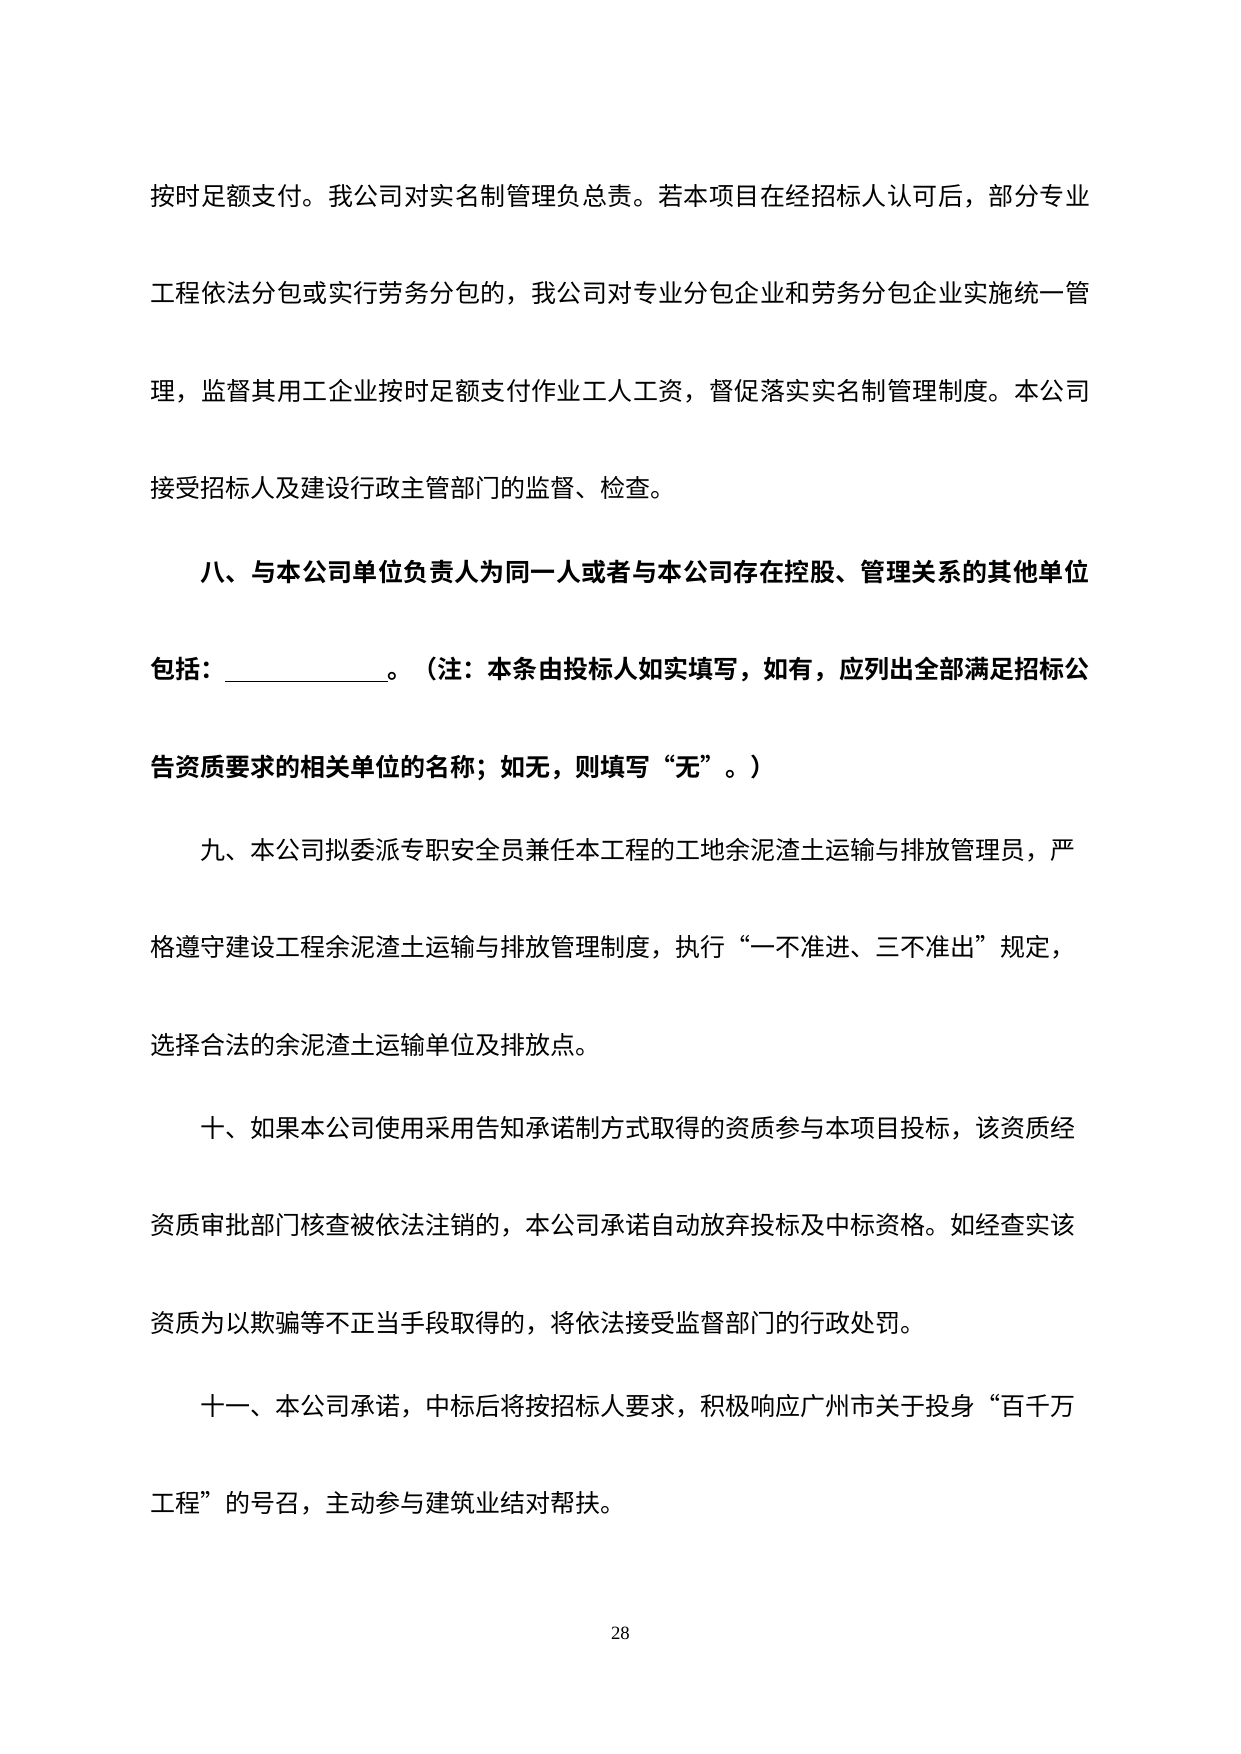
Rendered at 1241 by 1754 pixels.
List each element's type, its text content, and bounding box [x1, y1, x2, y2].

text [150, 162, 1090, 519]
text 十一、本公司承诺，中标后将按招标人要求，积极响应广州市关于投身“百千万工程”的号召，主动参与建筑业结对帮扶。 [150, 1372, 1090, 1534]
text 九、本公司拟委派专职安全员兼任本工程的工地余泥渣土运输与排放管理员，严格遵守建设工程余泥渣土运输与排放管理制度，执行“一不准进、三不准出”规定，选择合法的余泥渣土运输单位及排放点。 [150, 816, 1090, 1076]
text 十、如果本公司使用采用告知承诺制方式取得的资质参与本项目投标，该资质经资质审批部门核查被依法注销的，本公司承诺自动放弃投标及中标资格。如经查实该资质为以欺骗等不正当手段取得的，将依法接受监督部门的行政处罚。 [150, 1094, 1090, 1354]
text 八、与本公司单位负责人为同一人或者与本公司存在控股、管理关系的其他单位包括： 。（注：本条由投标人如实填写，如有，应列出全部满足招标公告资质要求的相关单位的名称；如无，则填写“无”。） [150, 538, 1090, 798]
